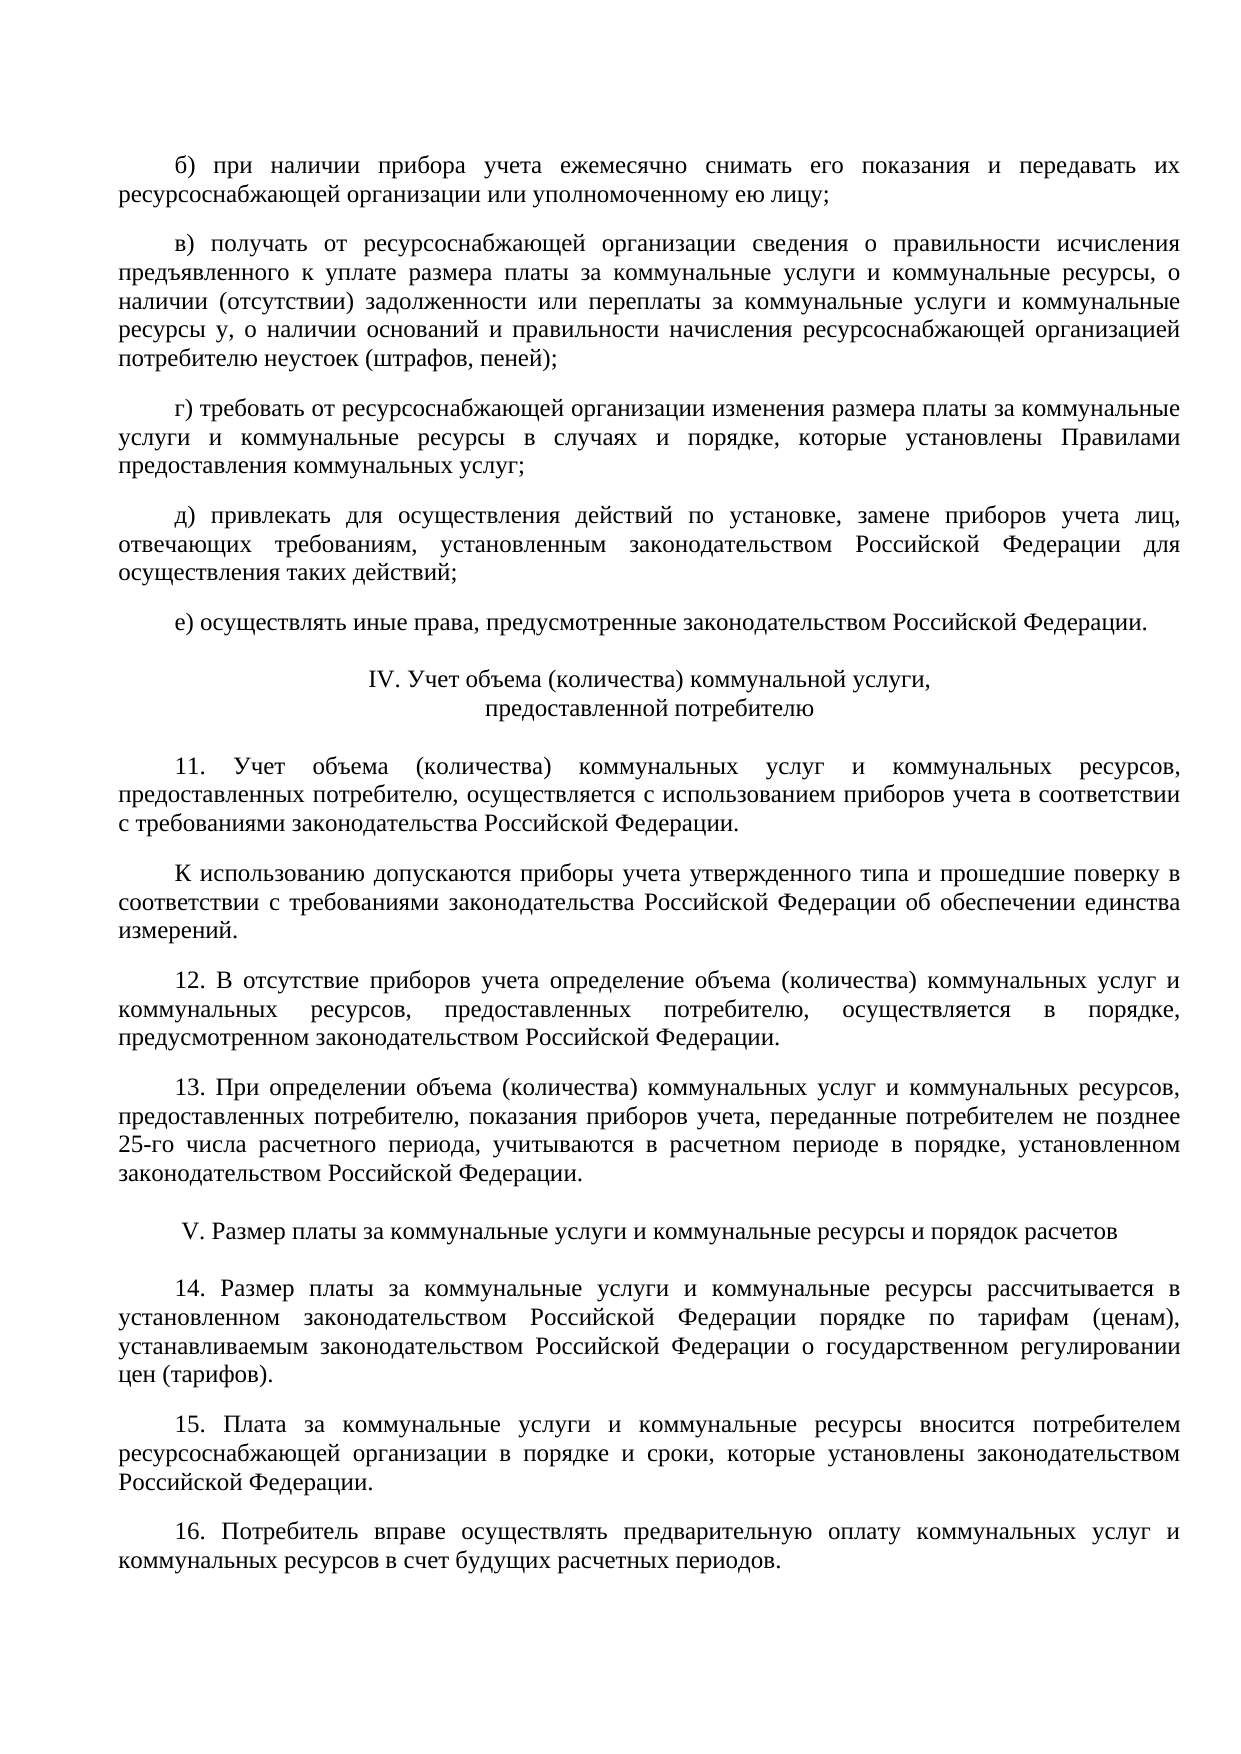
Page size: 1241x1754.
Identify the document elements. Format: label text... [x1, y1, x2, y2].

text 16. Потребитель вправе осуществлять предварительную оплату коммунальных услуг и коммунальных ресурсов в счет будущих расчетных периодов. [118, 1516, 1181, 1574]
text 15. Плата за коммунальные услуги и коммунальные ресурсы вносится потребителем ресурсоснабжающей организации в порядке и сроки, которые установлены законодательством Российской Федерации. [118, 1409, 1181, 1495]
text д) привлекать для осуществления действий по установке, замене приборов учета лиц, отвечающих требованиям, установленным законодательством Российской Федерации для осуществления таких действий; [118, 500, 1181, 586]
text V. Размер платы за коммунальные услуги и коммунальные ресурсы и порядок расчетов [118, 1216, 1181, 1244]
text предоставленной потребителю [118, 693, 1181, 722]
text е) осуществлять иные права, предусмотренные законодательством Российской Федерации. [118, 607, 1181, 636]
text 13. При определении объема (количества) коммунальных услуг и коммунальных ресурсов, предоставленных потребителю, показания приборов учета, переданные потребителем не позднее 25-го числа расчетного периода, учитываются в расчетном периоде в порядке, установленном законодательством Российской Федерации. [118, 1072, 1181, 1187]
text в) получать от ресурсоснабжающей организации сведения о правильности исчисления предъявленного к уплате размера платы за коммунальные услуги и коммунальные ресурсы, о наличии (отсутствии) задолженности или переплаты за коммунальные услуги и коммунальные ресурсы у, о наличии оснований и правильности начисления ресурсоснабжающей организацией потребителю неустоек (штрафов, пеней); [118, 228, 1181, 372]
text 14. Размер платы за коммунальные услуги и коммунальные ресурсы рассчитывается в установленном законодательством Российской Федерации порядке по тарифам (ценам), устанавливаемым законодательством Российской Федерации о государственном регулировании цен (тарифов). [118, 1273, 1181, 1388]
text 12. В отсутствие приборов учета определение объема (количества) коммунальных услуг и коммунальных ресурсов, предоставленных потребителю, осуществляется в порядке, предусмотренном законодательством Российской Федерации. [118, 965, 1181, 1051]
text 11. Учет объема (количества) коммунальных услуг и коммунальных ресурсов, предоставленных потребителю, осуществляется с использованием приборов учета в соответствии с требованиями законодательства Российской Федерации. [118, 751, 1181, 837]
text IV. Учет объема (количества) коммунальной услуги, [118, 664, 1181, 693]
text г) требовать от ресурсоснабжающей организации изменения размера платы за коммунальные услуги и коммунальные ресурсы в случаях и порядке, которые установлены Правилами предоставления коммунальных услуг; [118, 393, 1181, 479]
text К использованию допускаются приборы учета утвержденного типа и прошедшие поверку в соответствии с требованиями законодательства Российской Федерации об обеспечении единства измерений. [118, 858, 1181, 944]
text б) при наличии прибора учета ежемесячно снимать его показания и передавать их ресурсоснабжающей организации или уполномоченному ею лицу; [118, 150, 1181, 207]
